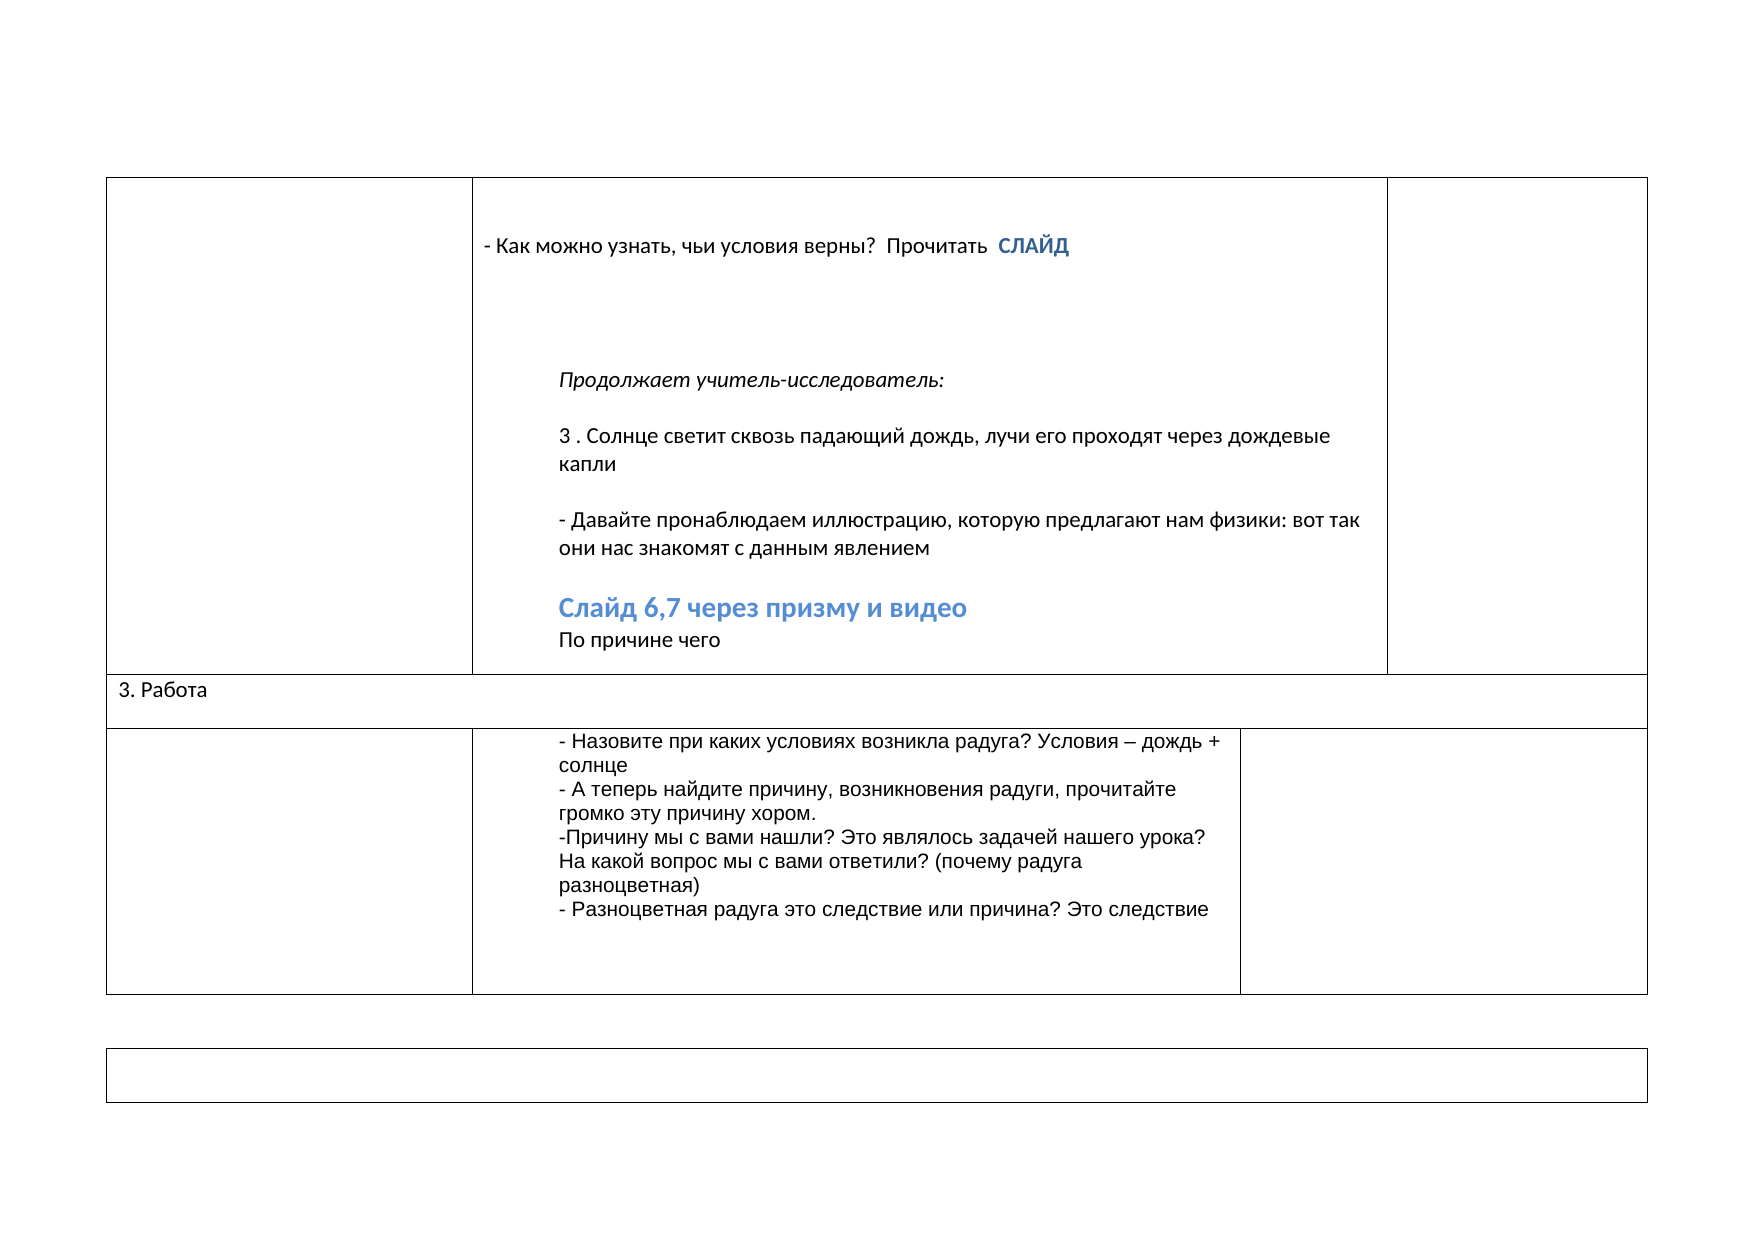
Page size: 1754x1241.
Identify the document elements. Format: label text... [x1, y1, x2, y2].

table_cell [473, 178, 1387, 674]
table_cell [1241, 729, 1647, 994]
table_cell 3. Работа [107, 675, 1647, 728]
table_cell [107, 729, 472, 994]
table_cell - Назовите при каких условиях возникла радуга? Условия – дождь + солнце - А теперь найдите причину, возникновения радуги, прочитайте громко эту причину хором. -Причину мы с вами нашли? Это являлось задачей нашего урока? На какой вопрос мы с вами ответили? (почему радуга разноцветная) - Разноцветная радуга это следствие или причина? Это следствие [473, 729, 1240, 994]
table_cell [1388, 178, 1647, 674]
table_header [107, 1049, 1647, 1102]
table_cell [107, 178, 472, 674]
